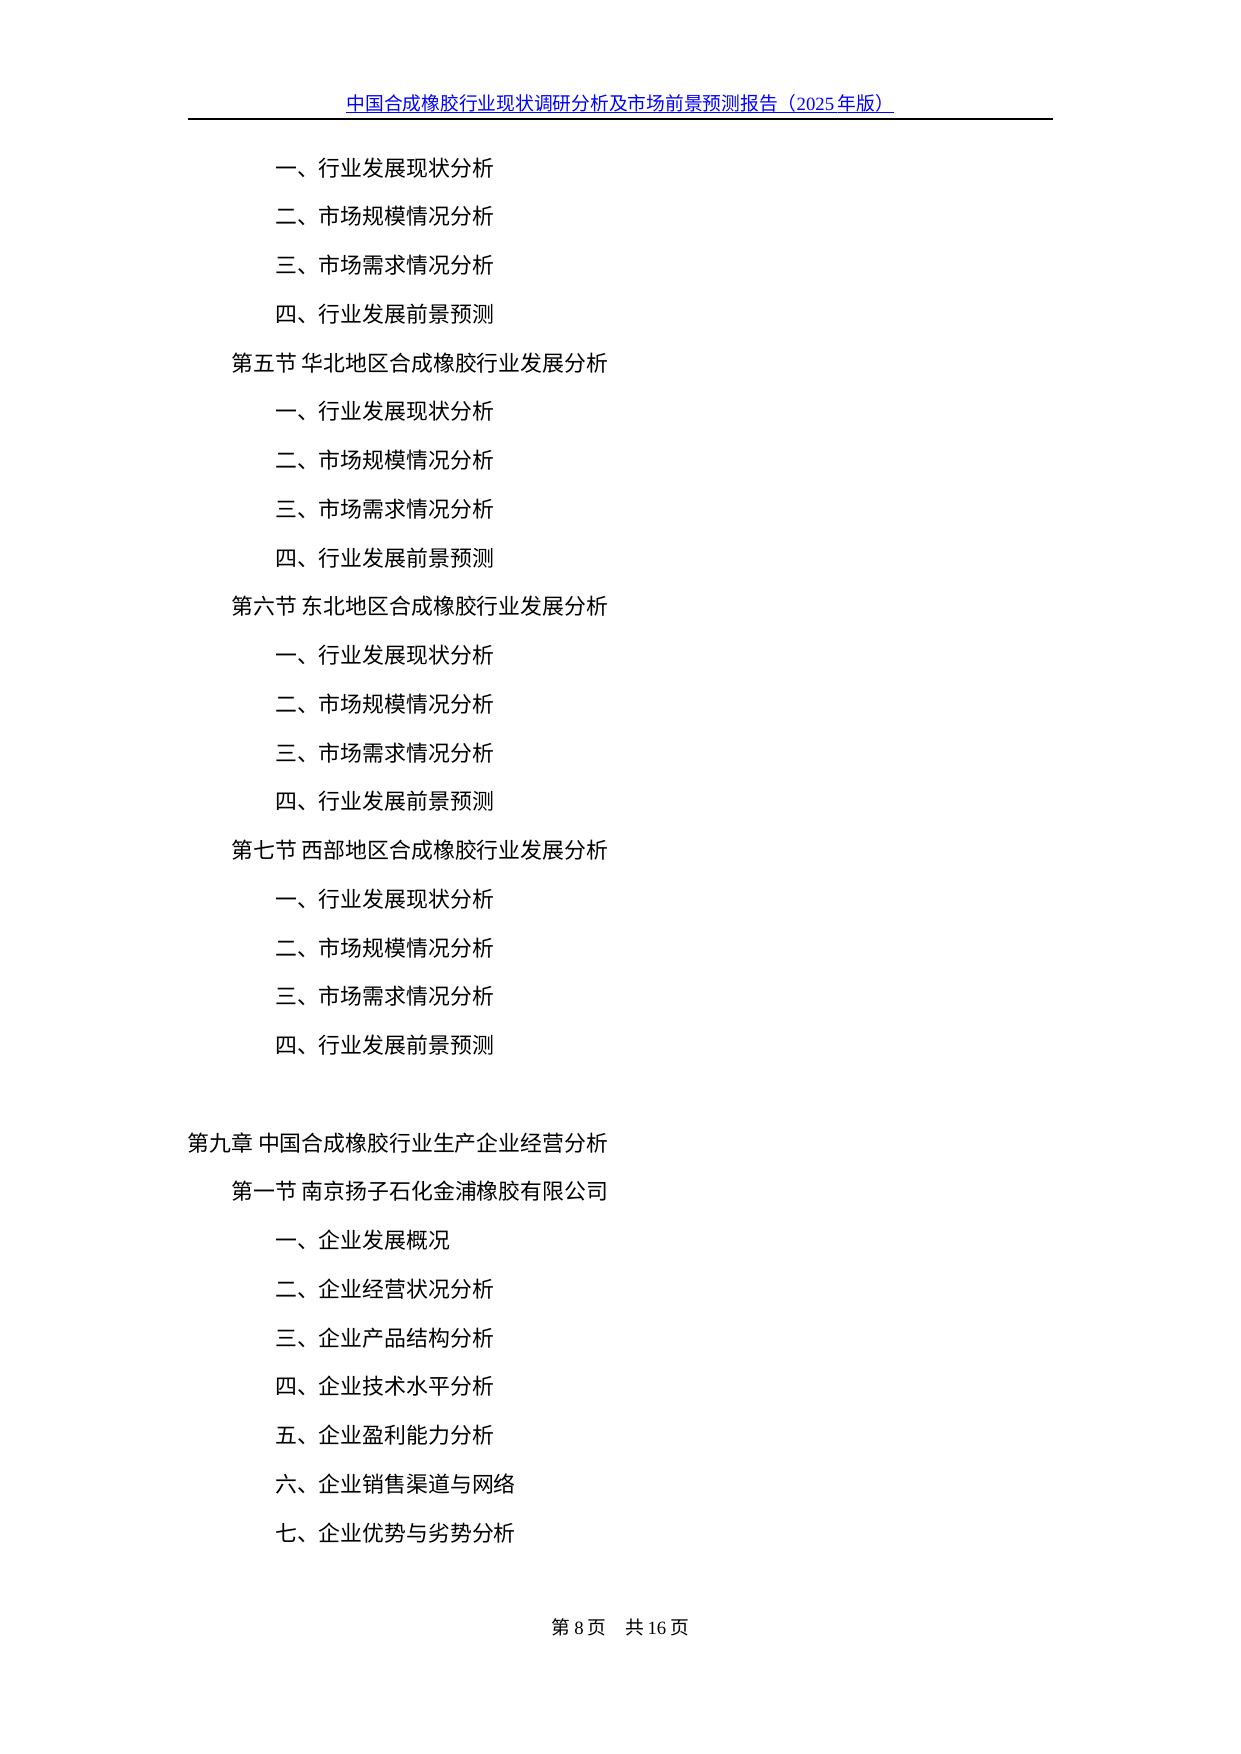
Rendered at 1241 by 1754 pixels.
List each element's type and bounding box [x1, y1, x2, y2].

text [187, 150, 1053, 1548]
